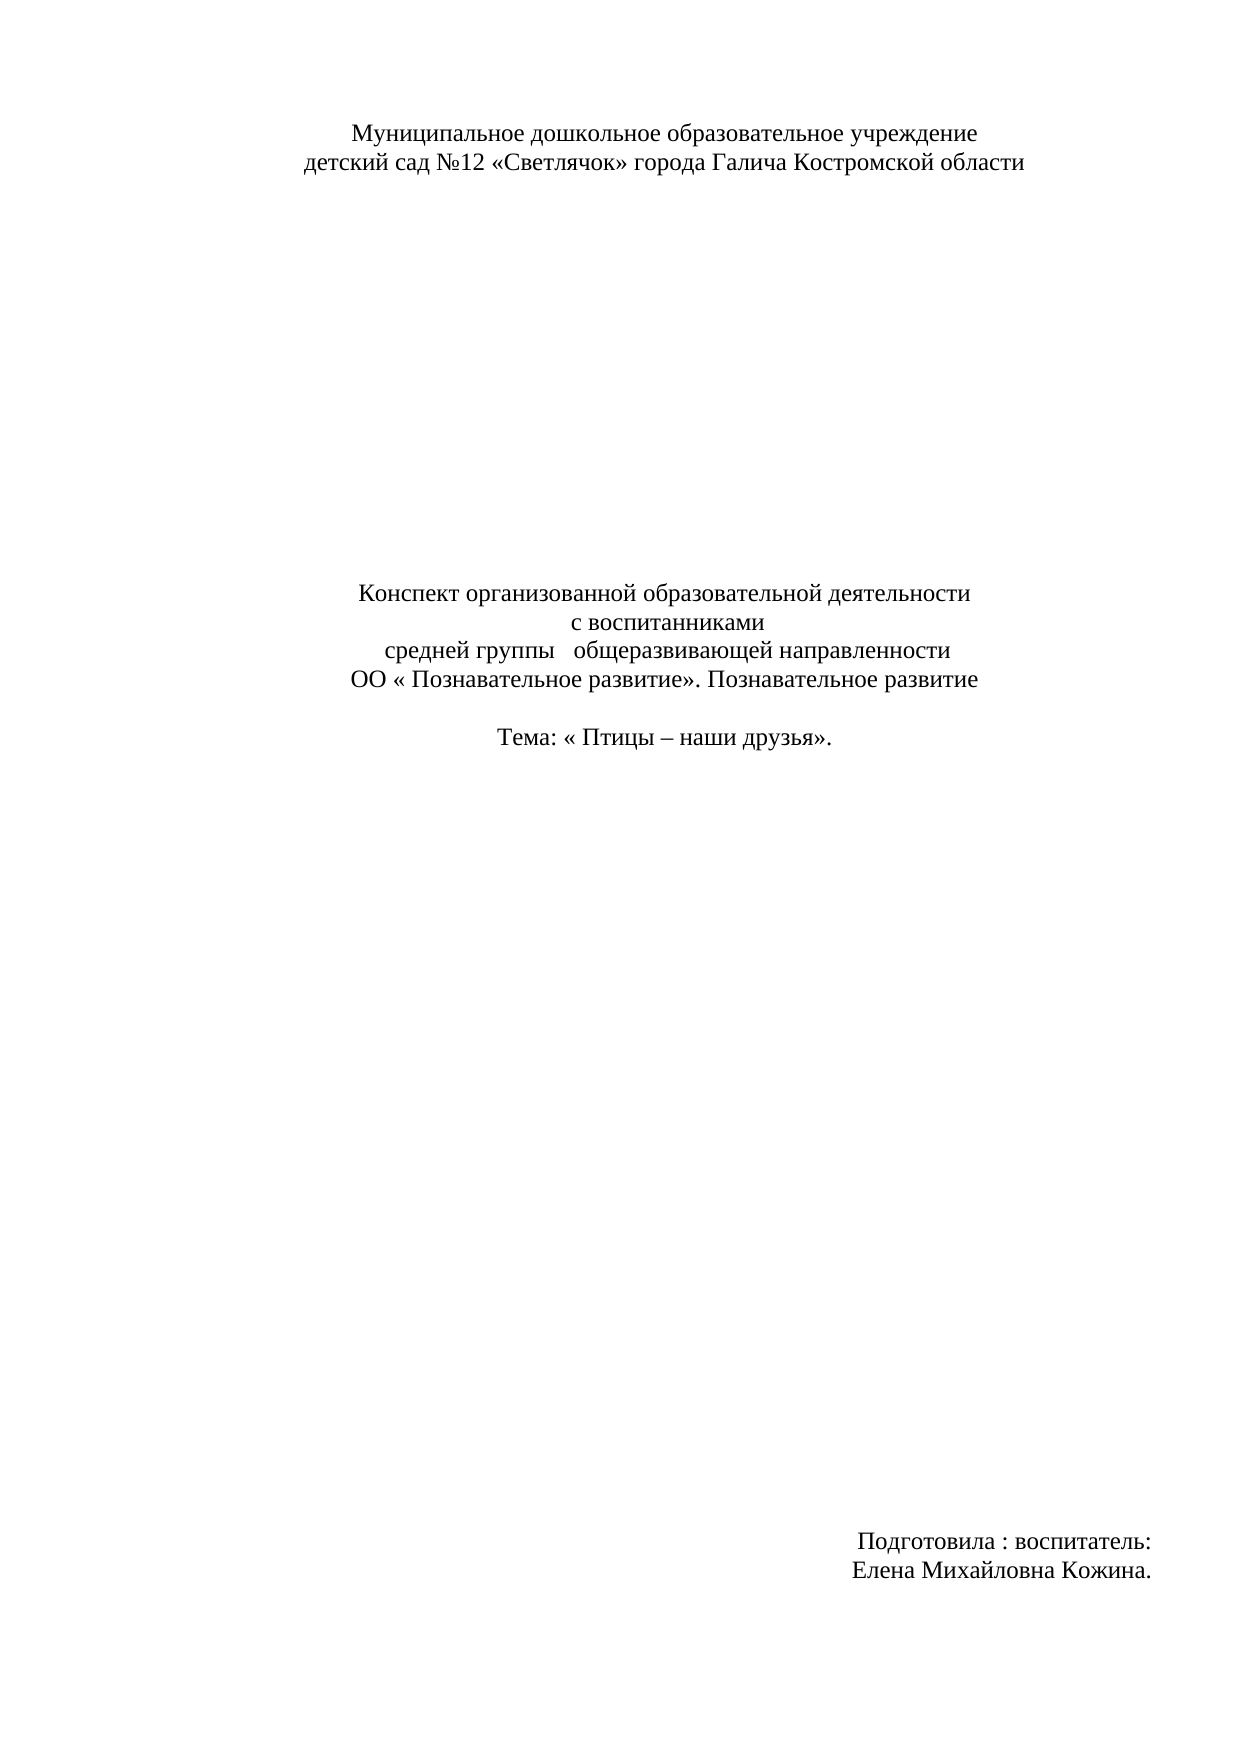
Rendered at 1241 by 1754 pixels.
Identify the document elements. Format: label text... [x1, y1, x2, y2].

text Елена Михайловна Кожина. [177, 1555, 1152, 1584]
text с воспитанниками [177, 607, 1152, 636]
text детский сад №12 «Светлячок» города Галича Костромской области [177, 147, 1152, 176]
text Муниципальное дошкольное образовательное учреждение [177, 118, 1152, 147]
text Подготовила : воспитатель: [177, 1526, 1152, 1555]
text средней группы общеразвивающей направленности [177, 636, 1152, 664]
text Тема: « Птицы – наши друзья». [177, 722, 1152, 751]
text Конспект организованной образовательной деятельности [177, 578, 1152, 607]
text ОО « Познавательное развитие». Познавательное развитие [177, 664, 1152, 693]
